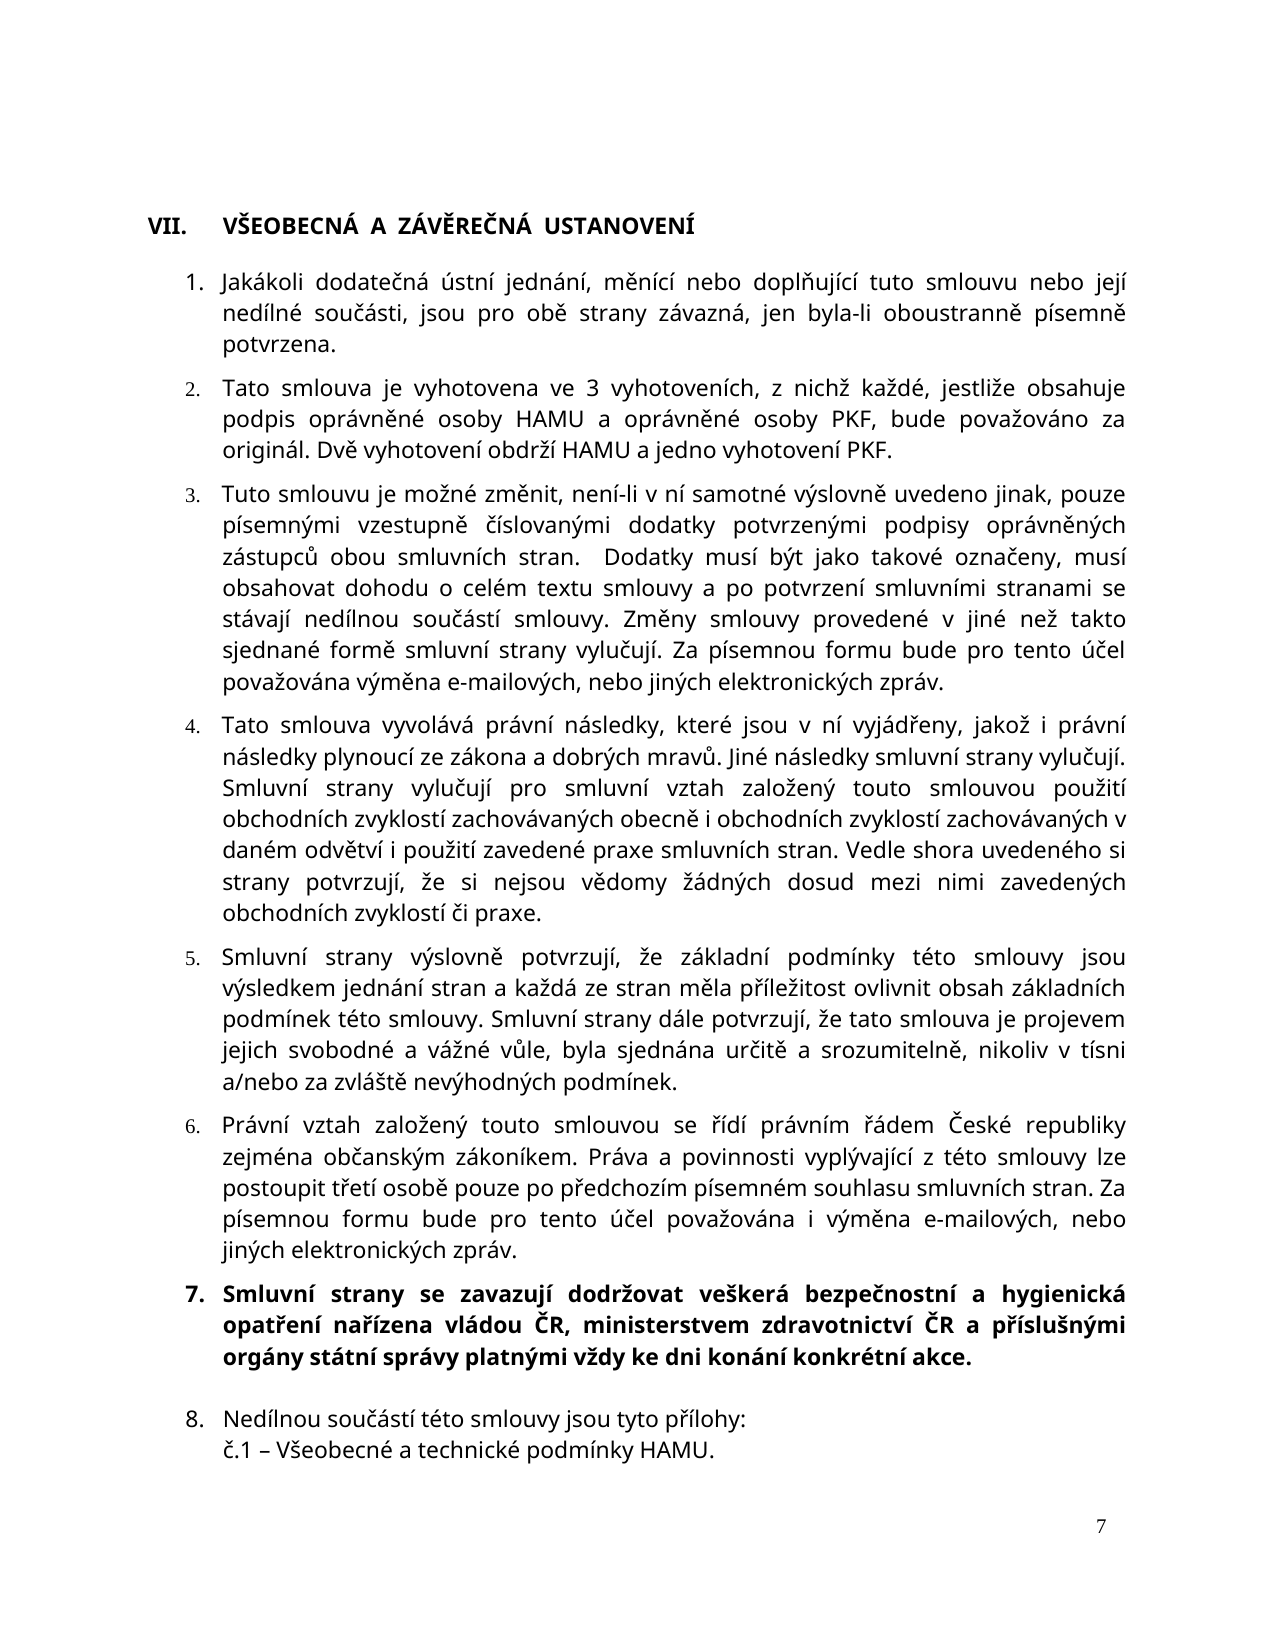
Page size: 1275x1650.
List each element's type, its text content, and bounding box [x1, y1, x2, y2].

list Právní vztah založený touto smlouvou se řídí právním řádem České republiky zejména občanským zákoníkem. Práva a povinnosti vyplývající z této smlouvy lze postoupit třetí osobě pouze po předchozím písemném souhlasu smluvních stran. Za písemnou formu bude pro tento účel považována i výměna e-mailových, nebo jiných elektronických zpráv. [185, 1109, 1127, 1266]
list Jakákoli dodatečná ústní jednání, měnící nebo doplňující tuto smlouvu nebo její nedílné součásti, jsou pro obě strany závazná, jen byla-li oboustranně písemně potvrzena. [185, 266, 1127, 359]
list Tato smlouva vyvolává právní následky, které jsou v ní vyjádřeny, jakož i právní následky plynoucí ze zákona a dobrých mravů. Jiné následky smluvní strany vylučují. Smluvní strany vylučují pro smluvní vztah založený touto smlouvou použití obchodních zvyklostí zachovávaných obecně i obchodních zvyklostí zachovávaných v daném odvětví i použití zavedené praxe smluvních stran. Vedle shora uvedeného si strany potvrzují, že si nejsou vědomy žádných dosud mezi nimi zavedených obchodních zvyklostí či praxe. [185, 709, 1127, 928]
text č.1 – Všeobecné a technické podmínky HAMU. [223, 1434, 1127, 1466]
list Smluvní strany se zavazují dodržovat veškerá bezpečnostní a hygienická opatření nařízena vládou ČR, ministerstvem zdravotnictví ČR a příslušnými orgány státní správy platnými vždy ke dni konání konkrétní akce. [185, 1278, 1127, 1372]
list Tato smlouva je vyhotovena ve 3 vyhotoveních, z nichž každé, jestliže obsahuje podpis oprávněné osoby HAMU a oprávněné osoby PKF, bude považováno za originál. Dvě vyhotovení obdrží HAMU a jedno vyhotovení PKF. [185, 372, 1127, 466]
list Smluvní strany výslovně potvrzují, že základní podmínky této smlouvy jsou výsledkem jednání stran a každá ze stran měla příležitost ovlivnit obsah základních podmínek této smlouvy. Smluvní strany dále potvrzují, že tato smlouva je projevem jejich svobodné a vážné vůle, byla sjednána určitě a srozumitelně, nikoliv v tísni a/nebo za zvláště nevýhodných podmínek. [185, 941, 1127, 1097]
list Nedílnou součástí této smlouvy jsou tyto přílohy: [185, 1403, 1127, 1434]
list Tuto smlouvu je možné změnit, není-li v ní samotné výslovně uvedeno jinak, pouze písemnými vzestupně číslovanými dodatky potvrzenými podpisy oprávněných zástupců obou smluvních stran. Dodatky musí být jako takové označeny, musí obsahovat dohodu o celém textu smlouvy a po potvrzení smluvními stranami se stávají nedílnou součástí smlouvy. Změny smlouvy provedené v jiné než takto sjednané formě smluvní strany vylučují. Za písemnou formu bude pro tento účel považována výměna e-mailových, nebo jiných elektronických zpráv. [185, 478, 1127, 697]
list VII. VŠEOBECNÁ A ZÁVĚREČNÁ USTANOVENÍ [148, 210, 1127, 266]
